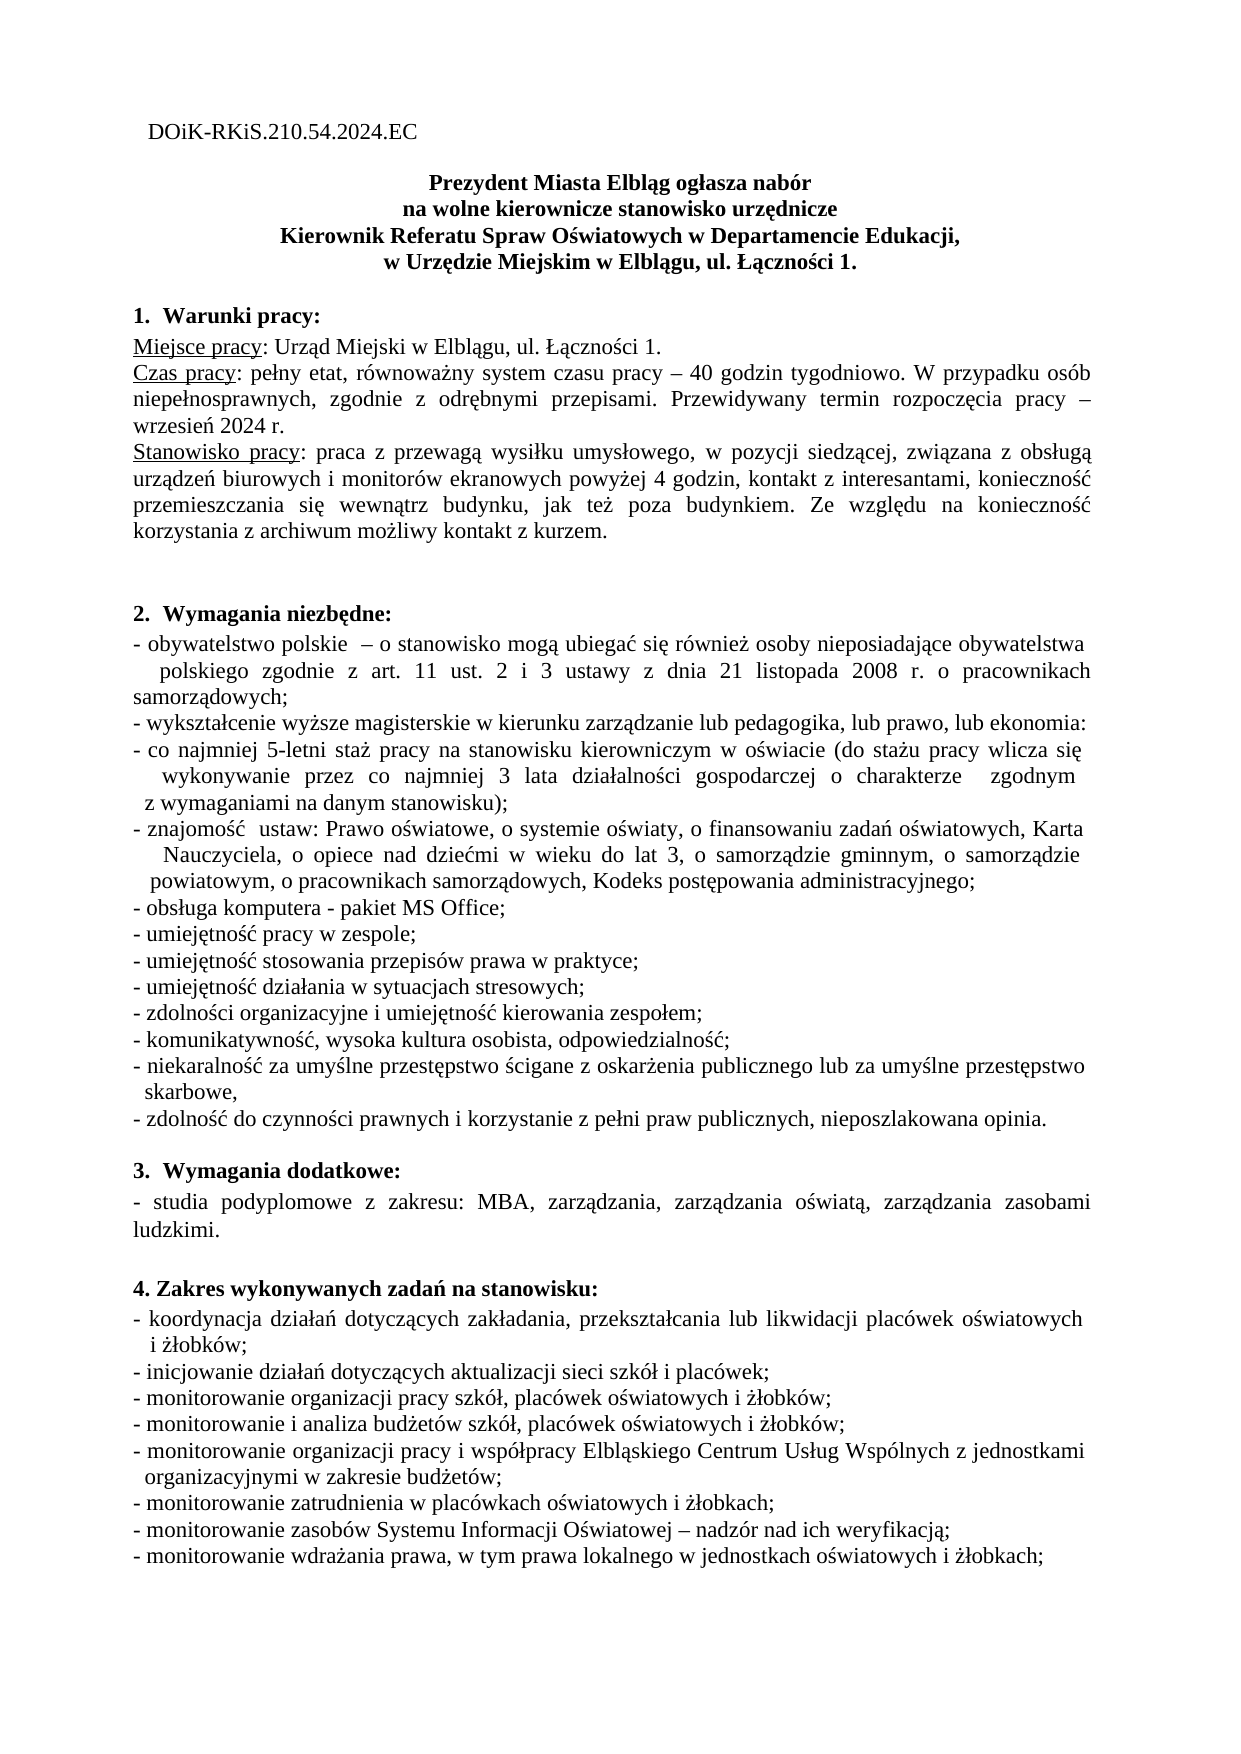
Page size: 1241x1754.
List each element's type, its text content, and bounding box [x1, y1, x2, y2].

text - obywatelstwo polskie – o stanowisko mogą ubiegać się również osoby nieposiadające obywatelstwa polskiego zgodnie z art. 11 ust. 2 i 3 ustawy z dnia 21 listopada 2008 r. o pracownikach samorządowych; [133, 630, 1092, 709]
text - zdolność do czynności prawnych i korzystanie z pełni praw publicznych, nieposzlakowana opinia. [133, 1105, 1092, 1131]
text Kierownik Referatu Spraw Oświatowych w Departamencie Edukacji, [148, 222, 1092, 248]
list 4. Zakres wykonywanych zadań na stanowisku: [133, 1275, 1092, 1301]
text - co najmniej 5-letni staż pracy na stanowisku kierowniczym w oświacie (do stażu pracy wlicza się wykonywanie przez co najmniej 3 lata działalności gospodarczej o charakterze zgodnym z wymaganiami na danym stanowisku); [133, 736, 1092, 815]
list Warunki pracy: [133, 303, 1092, 329]
list - monitorowanie organizacji pracy szkół, placówek oświatowych i żłobków; [133, 1384, 1092, 1410]
text na wolne kierownicze stanowisko urzędnicze [148, 196, 1092, 222]
text - zdolności organizacyjne i umiejętność kierowania zespołem; [133, 999, 1092, 1026]
list Wymagania dodatkowe: [133, 1157, 1092, 1184]
text Prezydent Miasta Elbląg ogłasza nabór [148, 169, 1092, 196]
text - komunikatywność, wysoka kultura osobista, odpowiedzialność; [133, 1026, 1092, 1052]
text - wykształcenie wyższe magisterskie w kierunku zarządzanie lub pedagogika, lub prawo, lub ekonomia: [133, 709, 1092, 736]
text Czas pracy: pełny etat, równoważny system czasu pracy – 40 godzin tygodniowo. W przypadku osób niepełnosprawnych, zgodnie z odrębnymi przepisami. Przewidywany termin rozpoczęcia pracy – wrzesień 2024 r. [133, 359, 1092, 438]
list - monitorowanie wdrażania prawa, w tym prawa lokalnego w jednostkach oświatowych i żłobkach; [133, 1542, 1092, 1568]
text - umiejętność działania w sytuacjach stresowych; [133, 973, 1092, 999]
list - koordynacja działań dotyczących zakładania, przekształcania lub likwidacji placówek oświatowych i żłobków; [133, 1305, 1092, 1358]
text - niekaralność za umyślne przestępstwo ścigane z oskarżenia publicznego lub za umyślne przestępstwo skarbowe, [133, 1052, 1092, 1105]
text w Urzędzie Miejskim w Elblągu, ul. Łączności 1. [148, 248, 1092, 274]
list - monitorowanie zatrudnienia w placówkach oświatowych i żłobkach; [133, 1489, 1092, 1516]
list Stanowisko pracy: praca z przewagą wysiłku umysłowego, w pozycji siedzącej, związana z obsługą urządzeń biurowych i monitorów ekranowych powyżej 4 godzin, kontakt z interesantami, konieczność przemieszczania się wewnątrz budynku, jak też poza budynkiem. Ze względu na konieczność korzystania z archiwum możliwy kontakt z kurzem. [133, 438, 1092, 544]
text Miejsce pracy: Urząd Miejski w Elblągu, ul. Łączności 1. [133, 333, 1092, 359]
list - monitorowanie organizacji pracy i współpracy Elbląskiego Centrum Usług Wspólnych z jednostkami organizacyjnymi w zakresie budżetów; [133, 1437, 1092, 1489]
text - umiejętność pracy w zespole; [133, 920, 1092, 947]
text DOiK-RKiS.210.54.2024.EC [148, 118, 1092, 144]
list - monitorowanie zasobów Systemu Informacji Oświatowej – nadzór nad ich weryfikacją; [133, 1516, 1092, 1542]
text - obsługa komputera - pakiet MS Office; [133, 894, 1092, 920]
text - umiejętność stosowania przepisów prawa w praktyce; [133, 947, 1092, 973]
list - monitorowanie i analiza budżetów szkół, placówek oświatowych i żłobków; [133, 1410, 1092, 1437]
text - znajomość ustaw: Prawo oświatowe, o systemie oświaty, o finansowaniu zadań oświatowych, Karta Nauczyciela, o opiece nad dziećmi w wieku do lat 3, o samorządzie gminnym, o samorządzie powiatowym, o pracownikach samorządowych, Kodeks postępowania administracyjnego; [133, 815, 1092, 894]
list Wymagania niezbędne: [133, 600, 1092, 627]
text - studia podyplomowe z zakresu: MBA, zarządzania, zarządzania oświatą, zarządzania zasobami ludzkimi. [133, 1188, 1092, 1242]
list - inicjowanie działań dotyczących aktualizacji sieci szkół i placówek; [133, 1358, 1092, 1384]
